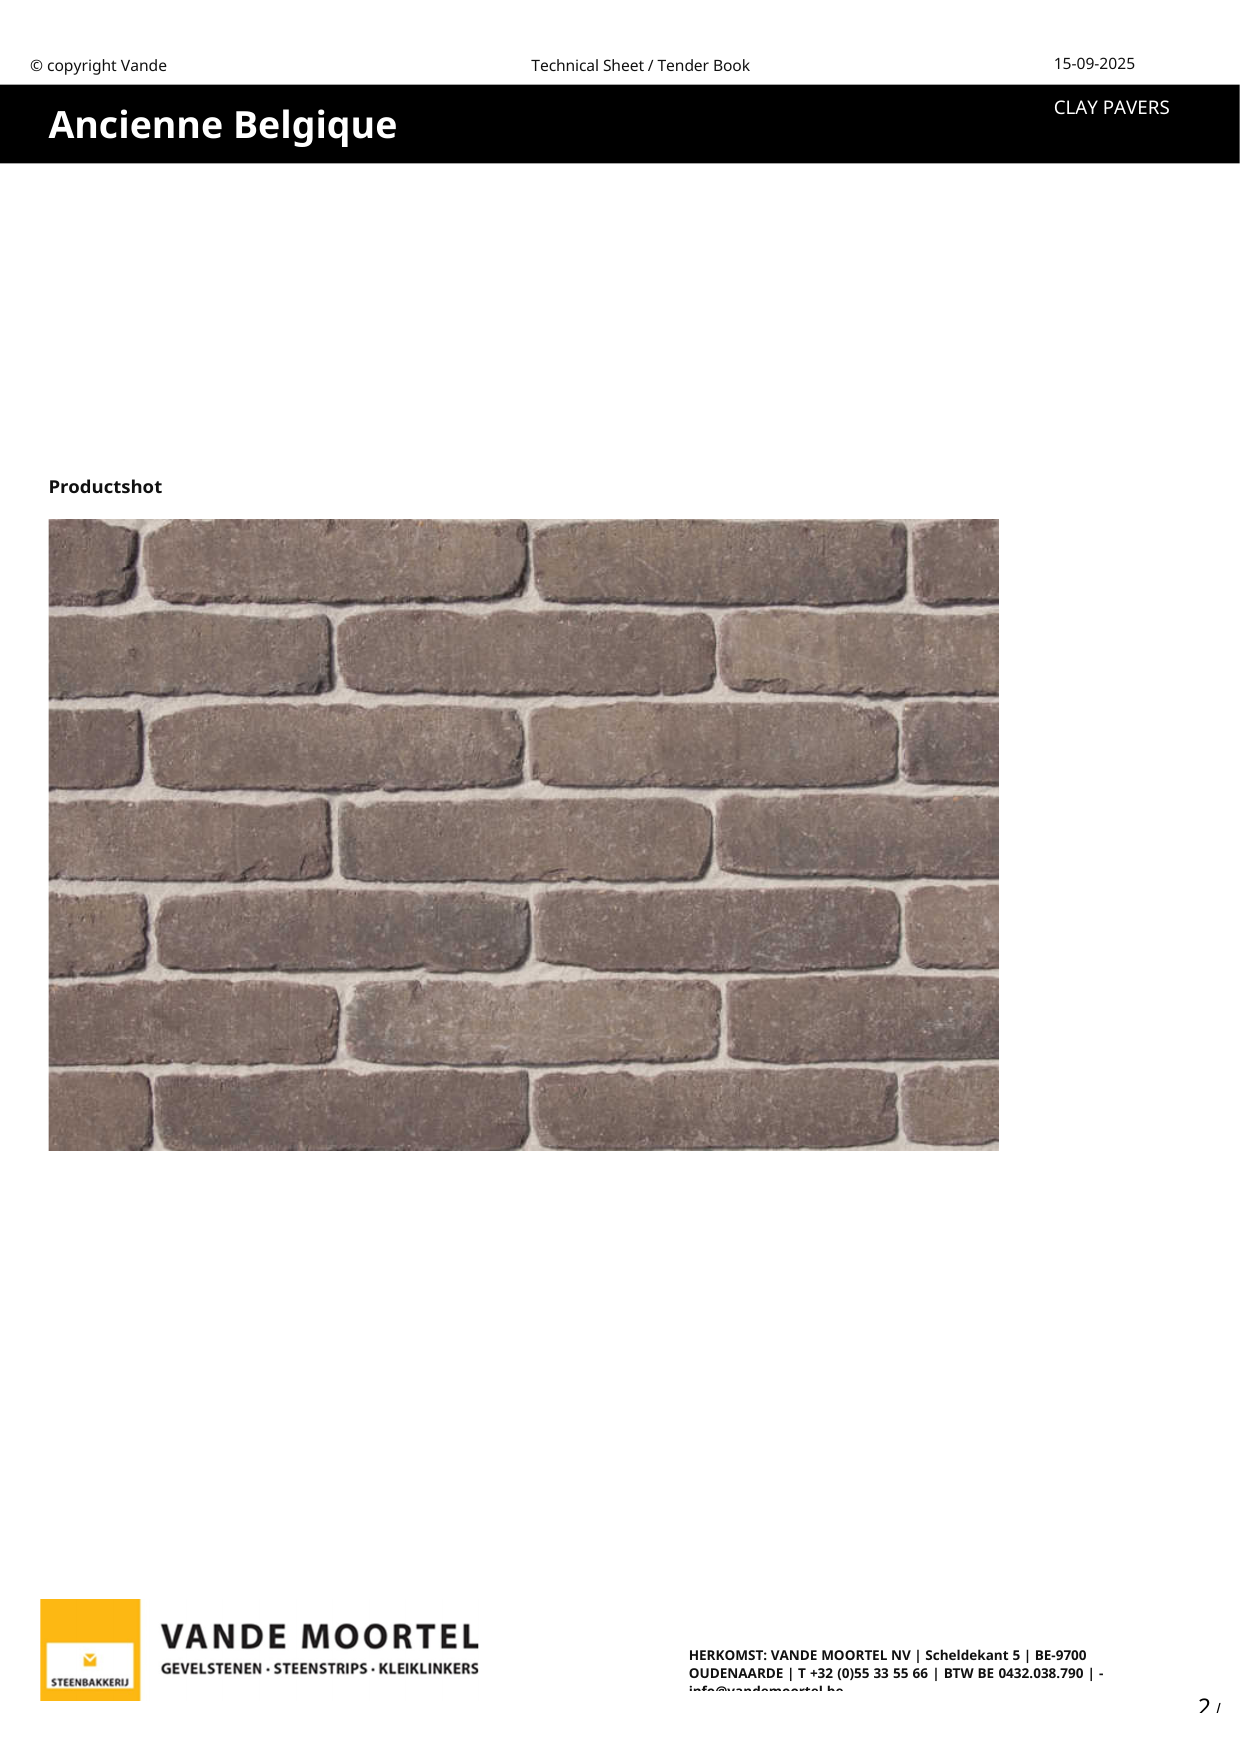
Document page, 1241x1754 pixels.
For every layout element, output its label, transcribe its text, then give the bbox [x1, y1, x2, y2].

subtitle Productshot [48, 474, 1240, 498]
picture [40, 1599, 479, 1701]
picture [48, 519, 999, 1151]
